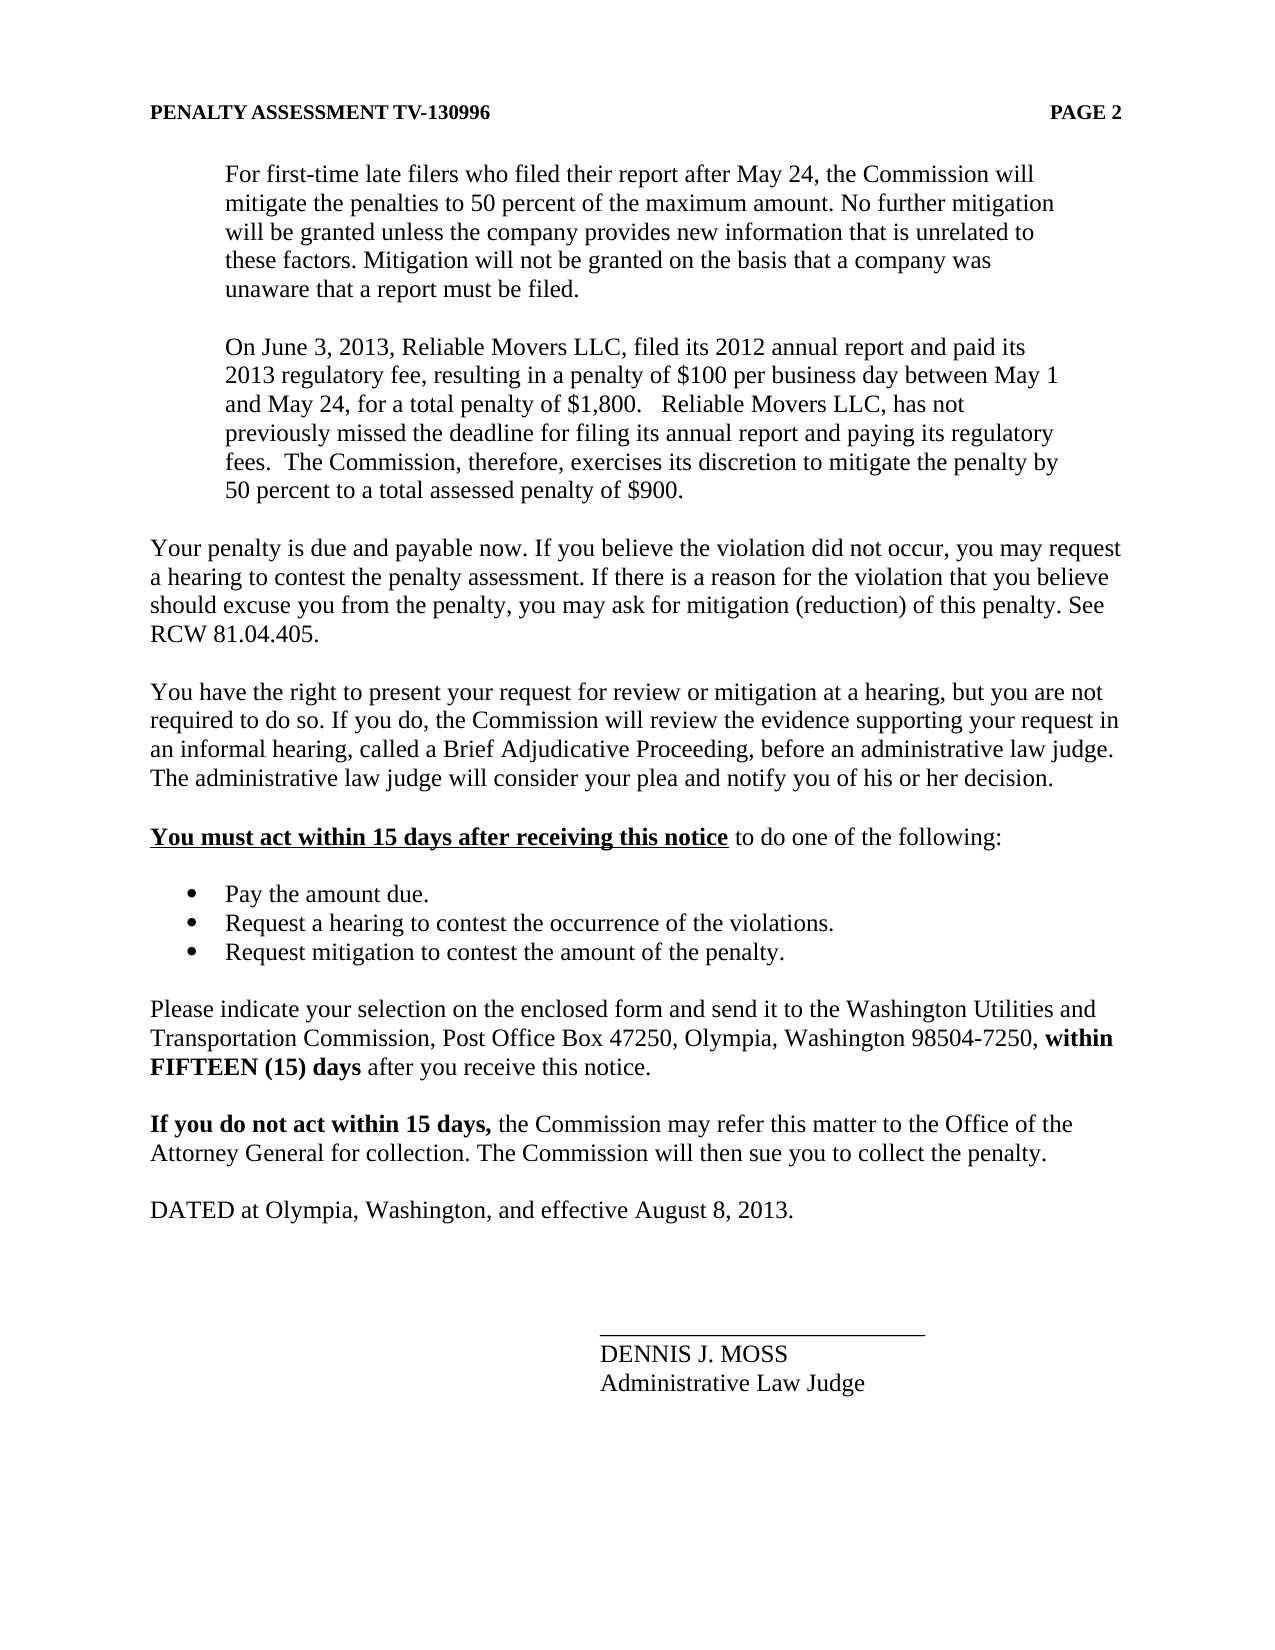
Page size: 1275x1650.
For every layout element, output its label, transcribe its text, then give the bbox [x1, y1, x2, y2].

text If you do not act within 15 days, the Commission may refer this matter to the Office of the Attorney General for collection. The Commission will then sue you to collect the penalty. [150, 1109, 1134, 1167]
text You must act within 15 days after receiving this notice to do one of the following: [150, 822, 1134, 850]
text Please indicate your selection on the enclosed form and send it to the Washington Utilities and Transportation Commission, Post Office Box 47250, Olympia, Washington 98504-7250, within FIFTEEN (15) days after you receive this notice. [150, 994, 1134, 1080]
text DATED at Olympia, Washington, and effective August 8, 2013. [150, 1195, 1134, 1224]
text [225, 159, 1059, 303]
text __________________________ [150, 1310, 1134, 1339]
text Administrative Law Judge [525, 1368, 1134, 1397]
text DENNIS J. MOSS [150, 1339, 1134, 1368]
text You have the right to present your request for review or mitigation at a hearing, but you are not required to do so. If you do, the Commission will review the evidence supporting your request in an informal hearing, called a Brief Adjudicative Proceeding, before an administrative law judge. The administrative law judge will consider your plea and notify you of his or her decision. [150, 677, 1134, 792]
list Request a hearing to contest the occurrence of the violations. [187, 908, 1134, 937]
list Request mitigation to contest the amount of the penalty. [187, 937, 1134, 965]
list Pay the amount due. [187, 879, 1134, 908]
text Your penalty is due and payable now. If you believe the violation did not occur, you may request a hearing to contest the penalty assessment. If there is a reason for the violation that you believe should excuse you from the penalty, you may ask for mitigation (reduction) of this penalty. See RCW 81.04.405. [150, 533, 1134, 648]
text On June , 2013, Reliable Movers LLC, filed its 2012 annual report and paid its 2013 regulatory fee, resulting in a penalty of $100 per business day between May 1 and May 24, for a total penalty of $1,800. has not previously missed the deadline for filing its annual report and paying its regulatory fees. The Commission, therefore, exercises its discretion to mitigate the penalty by 50 percent to a total assessed penalty of $900. [225, 332, 1059, 504]
